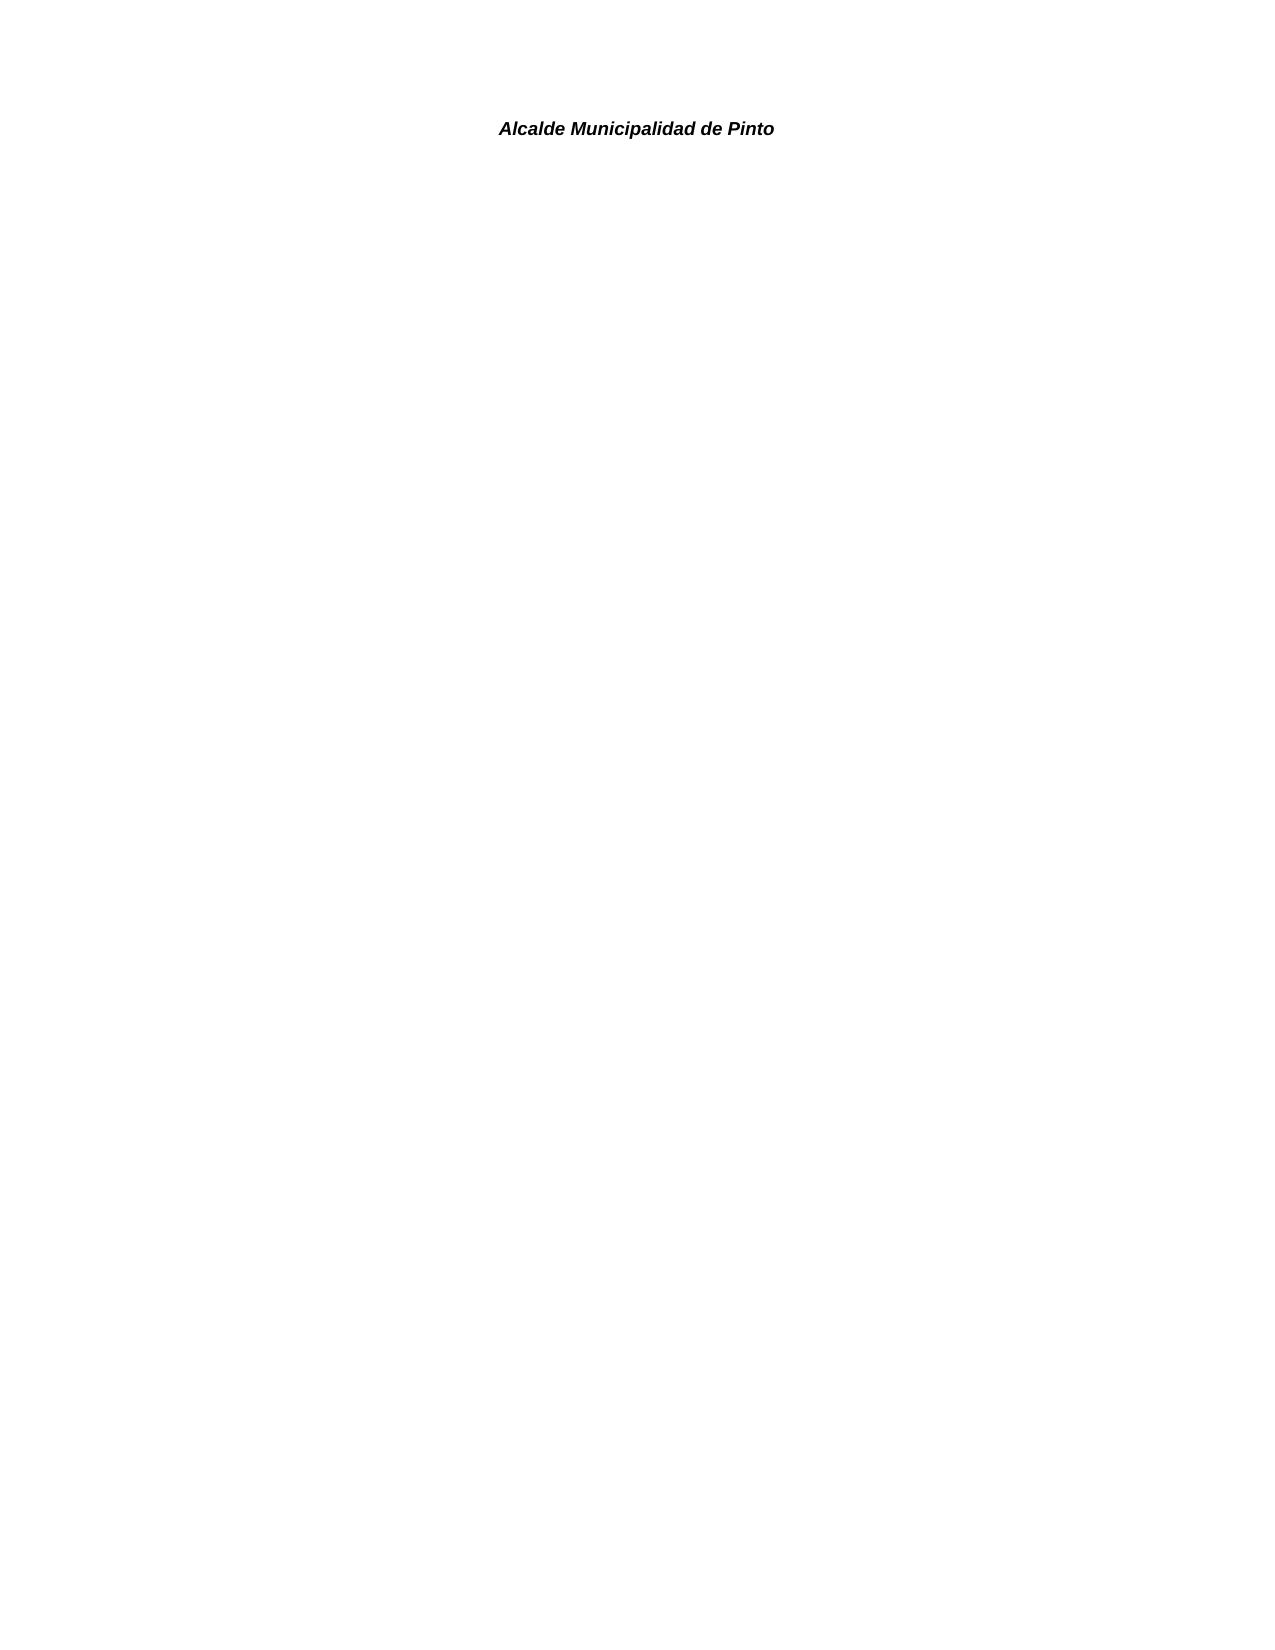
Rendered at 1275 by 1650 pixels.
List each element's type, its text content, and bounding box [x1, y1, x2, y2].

text Alcalde Municipalidad de Pinto [148, 118, 1127, 140]
